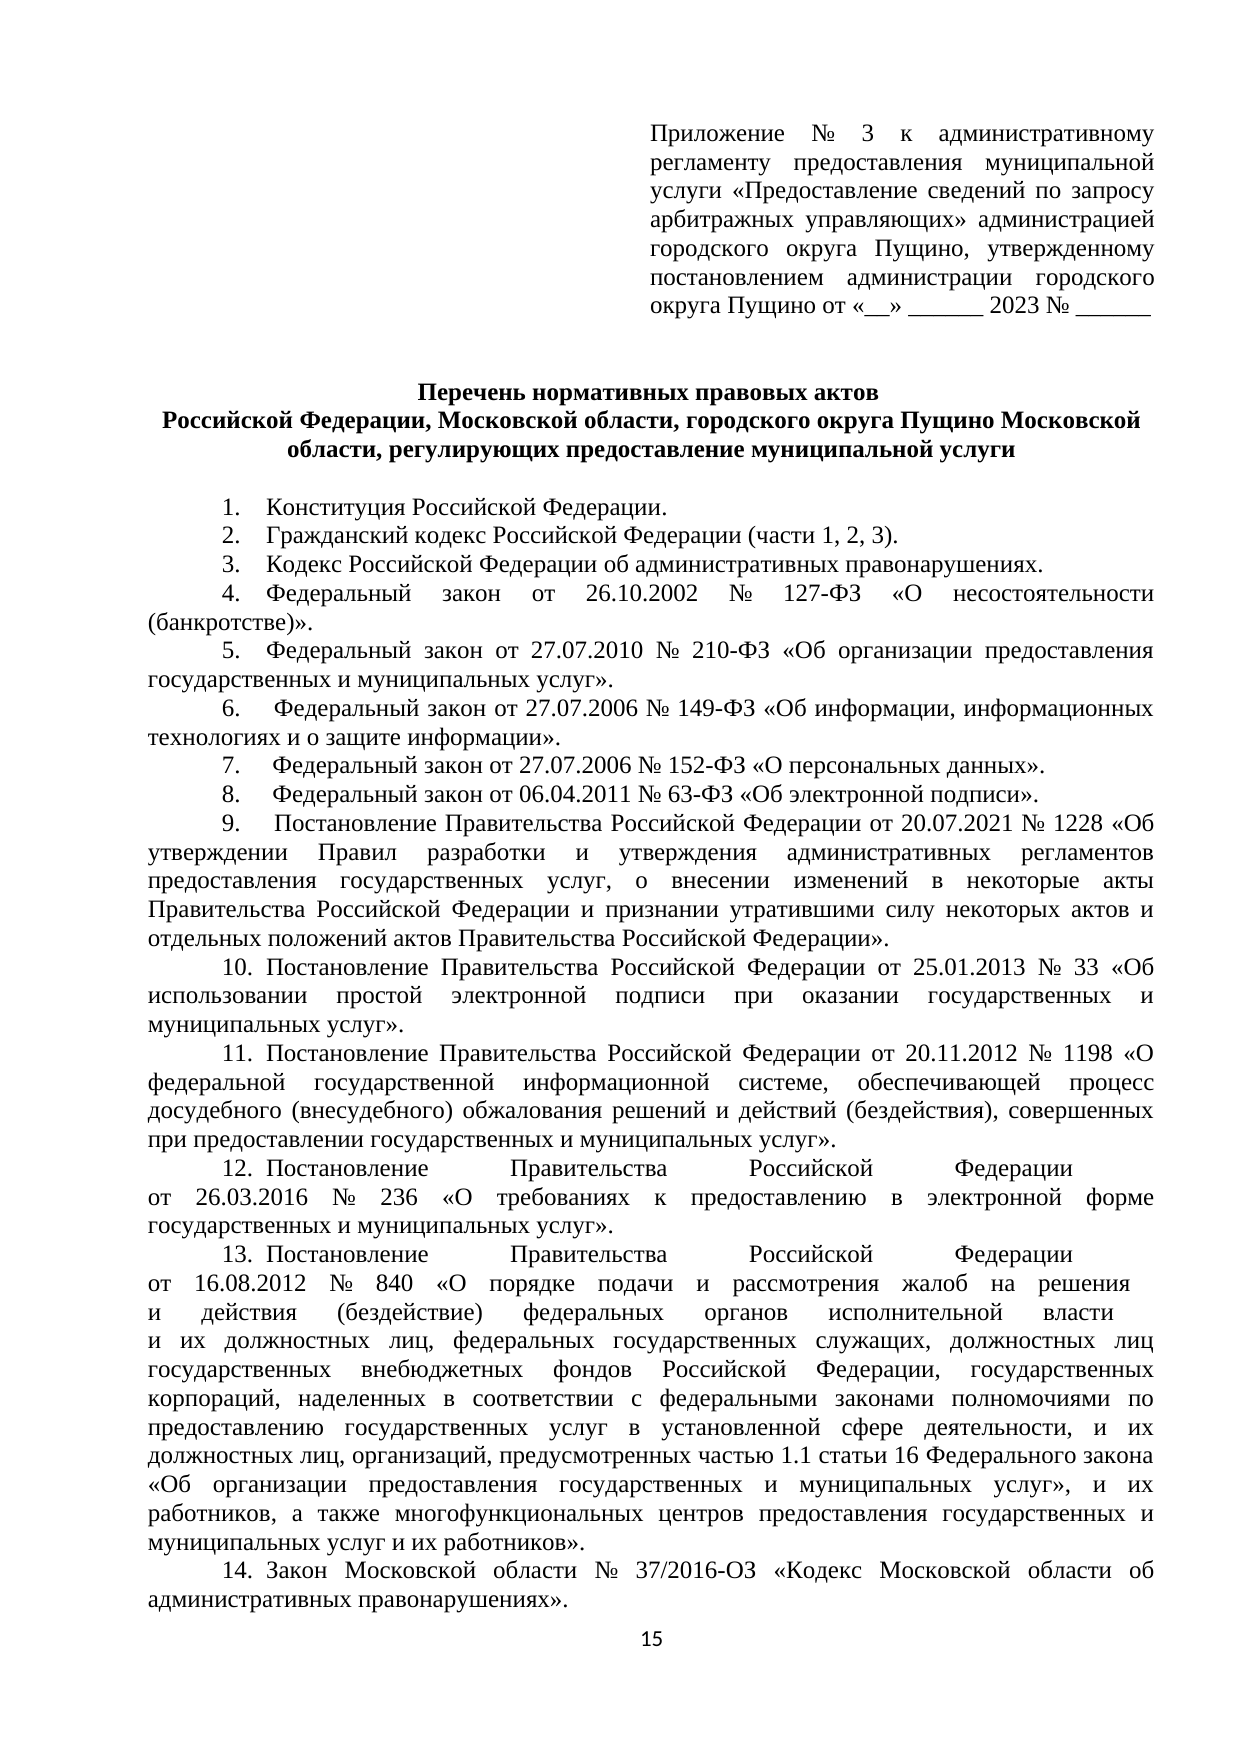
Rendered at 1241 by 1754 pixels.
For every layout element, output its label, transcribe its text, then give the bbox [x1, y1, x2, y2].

list Постановление Правительства Российской Федерации от 20.07.2021 № 1228 «Об утверждении Правил разработки и утверждения административных регламентов предоставления государственных услуг, о внесении изменений в некоторые акты Правительства Российской Федерации и признании утратившими силу некоторых актов и отдельных положений актов Правительства Российской Федерации». [148, 808, 1155, 952]
list Федеральный закон от 27.07.2006 № 149-ФЗ «Об информации, информационных технологиях и о защите информации». [148, 693, 1155, 751]
list Постановление Правительства Российской Федерации от 26.03.2016 № 236 «О требованиях к предоставлению в электронной форме государственных и муниципальных услуг». [148, 1153, 1155, 1239]
list Федеральный закон от 06.04.2011 № 63-ФЗ «Об электронной подписи». [148, 779, 1155, 808]
list Постановление Правительства Российской Федерации от 25.01.2013 № 33 «Об использовании простой электронной подписи при оказании государственных и муниципальных услуг». [148, 952, 1155, 1038]
list Закон Московской области № 37/2016-ОЗ «Кодекс Московской области об административных правонарушениях». [148, 1556, 1155, 1613]
list Федеральный закон от 26.10.2002 № 127-ФЗ «О несостоятельности (банкротстве)». [148, 578, 1155, 636]
list Постановление Правительства Российской Федерации от 16.08.2012 № 840 «О порядке подачи и рассмотрения жалоб на решения и действия (бездействие) федеральных органов исполнительной власти и их должностных лиц, федеральных государственных служащих, должностных лиц государственных внебюджетных фондов Российской Федерации, государственных корпораций, наделенных в соответствии с федеральными законами полномочиями по предоставлению государственных услуг в установленной сфере деятельности, и их должностных лиц, организаций, предусмотренных частью 1.1 статьи 16 Федерального закона «Об организации предоставления государственных и муниципальных услуг», и их работников, а также многофункциональных центров предоставления государственных и муниципальных услуг и их работников». [148, 1239, 1155, 1556]
list Конституция Российской Федерации. [148, 492, 1155, 521]
text Приложение № 3 к административному регламенту предоставления муниципальной услуги «Предоставление сведений по запросу арбитражных управляющих» администрацией городского округа Пущино, утвержденному постановлением администрации городского округа Пущино от «__» ______ 2023 № ______ [650, 118, 1155, 319]
list Федеральный закон от 27.07.2006 № 152-ФЗ «О персональных данных». [148, 751, 1155, 779]
list Постановление Правительства Российской Федерации от 20.11.2012 № 1198 «О федеральной государственной информационной системе, обеспечивающей процесс досудебного (внесудебного) обжалования решений и действий (бездействия), совершенных при предоставлении государственных и муниципальных услуг». [148, 1038, 1155, 1153]
list Федеральный закон от 27.07.2010 № 210-ФЗ «Об организации предоставления государственных и муниципальных услуг». [148, 636, 1155, 693]
list Гражданский кодекс Российской Федерации (части 1, 2, 3). [148, 521, 1155, 549]
text Перечень нормативных правовых актов Российской Федерации, Московской области, городского округа Пущино Московской области, регулирующих предоставление муниципальной услуги [148, 377, 1155, 463]
list Кодекс Российской Федерации об административных правонарушениях. [148, 549, 1155, 578]
